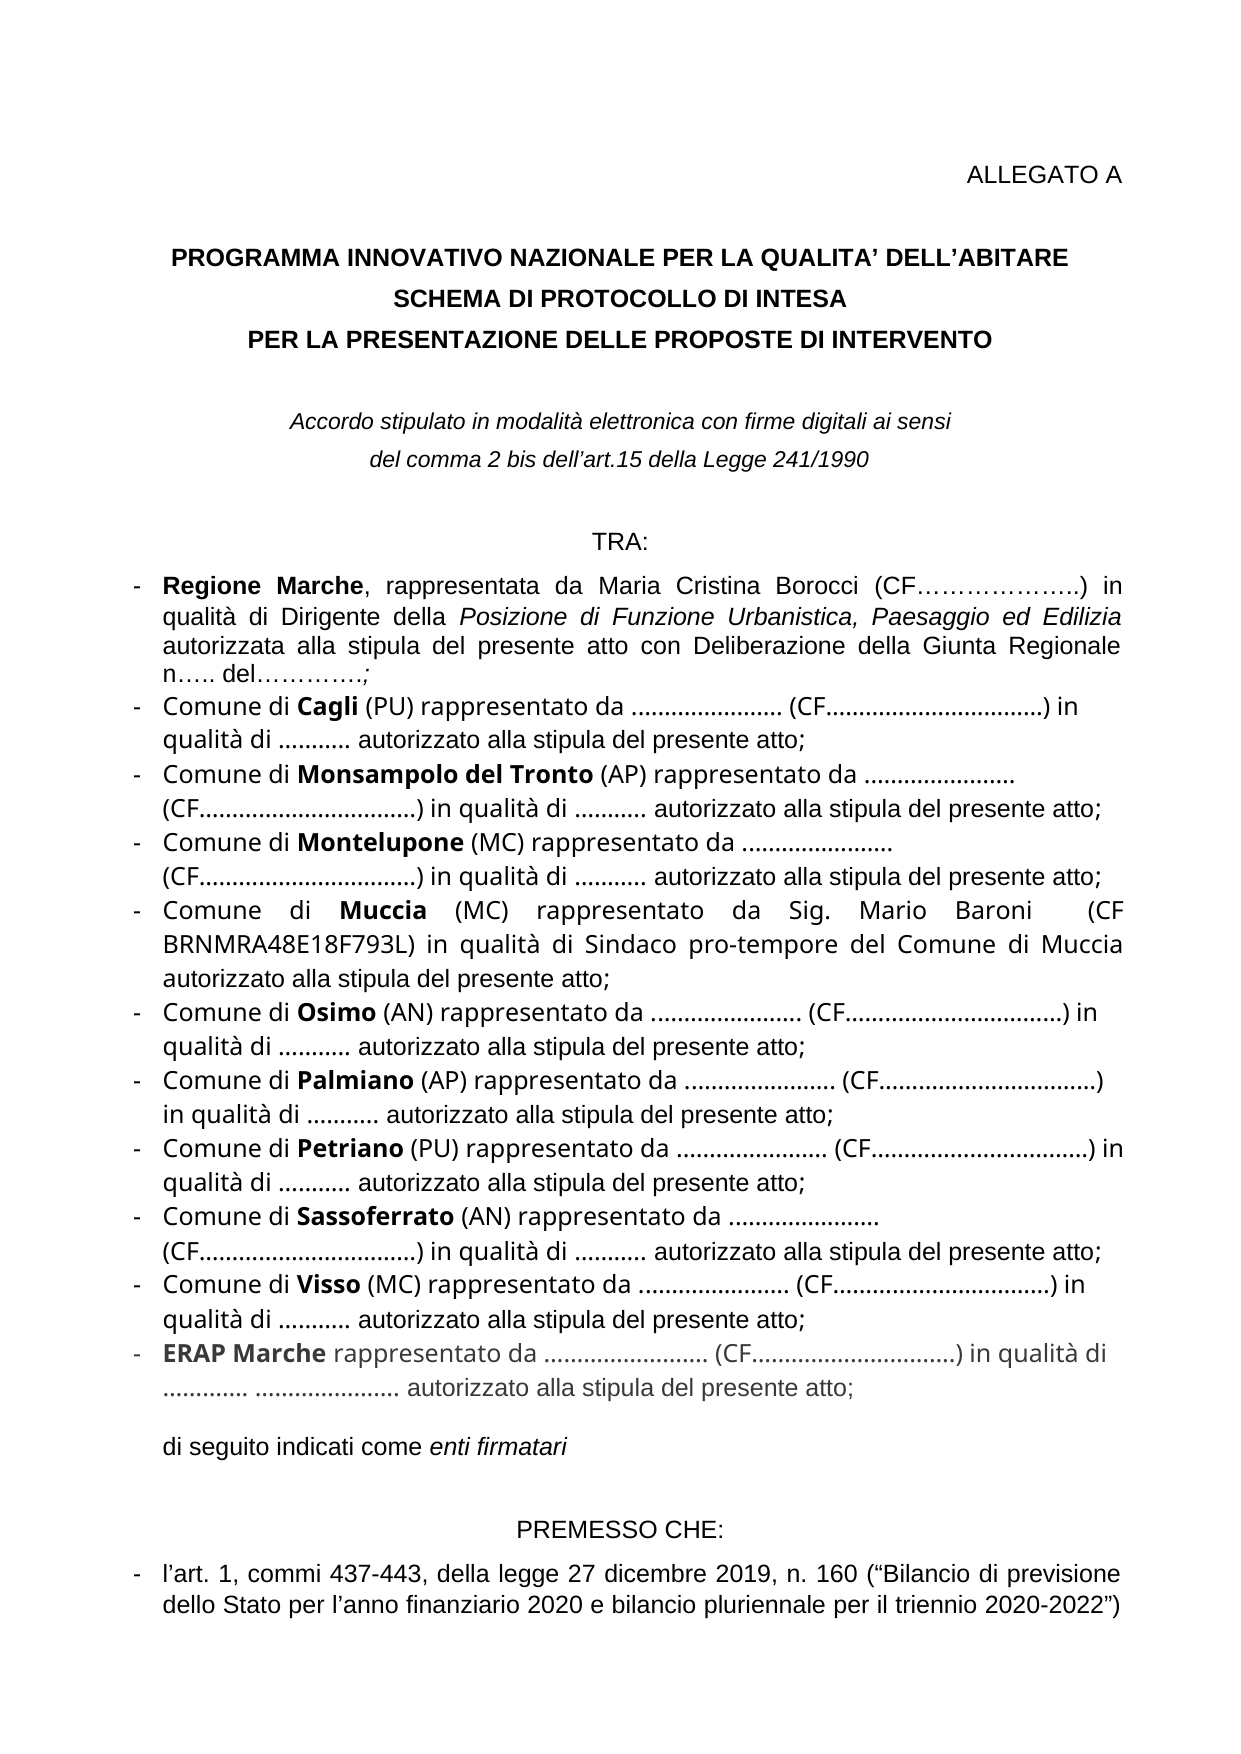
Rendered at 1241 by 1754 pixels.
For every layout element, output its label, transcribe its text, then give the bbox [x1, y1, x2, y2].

list Comune di Petriano (PU) rappresentato da .…………………. (CF……………………………) in qualità di ……….. autorizzato alla stipula del presente atto; [133, 1131, 1124, 1199]
text PROGRAMMA INNOVATIVO NAZIONALE PER LA QUALITA’ DELL’ABITARE [118, 243, 1122, 271]
list Comune di Palmiano (AP) rappresentato da .…………………. (CF……………………………) in qualità di ……….. autorizzato alla stipula del presente atto; [133, 1063, 1124, 1131]
text SCHEMA DI PROTOCOLLO DI INTESA [118, 284, 1122, 313]
list ERAP Marche rappresentato da ……………………. (CF………………………….) in qualità di …………. …………………. autorizzato alla stipula del presente atto; [133, 1335, 1123, 1403]
text TRA: [162, 527, 1078, 555]
list Comune di Osimo (AN) rappresentato da .…………………. (CF……………………………) in qualità di ……….. autorizzato alla stipula del presente atto; [133, 995, 1124, 1063]
text Accordo stipulato in modalità elettronica con firme digitali ai sensi [162, 408, 1078, 434]
list Comune di Sassoferrato (AN) rappresentato da .…………………. (CF……………………………) in qualità di ……….. autorizzato alla stipula del presente atto; [133, 1199, 1124, 1267]
list Comune di Cagli (PU) rappresentato da .…………………. (CF……………………………) in qualità di ……….. autorizzato alla stipula del presente atto; [133, 688, 1124, 756]
text PER LA PRESENTAZIONE DELLE PROPOSTE DI INTERVENTO [118, 325, 1122, 354]
list di seguito indicati come enti firmatari [162, 1432, 1122, 1461]
list Comune di Monsampolo del Tronto (AP) rappresentato da .…………………. (CF……………………………) in qualità di ……….. autorizzato alla stipula del presente atto; [133, 756, 1124, 824]
text PREMESSO CHE: [118, 1515, 1122, 1543]
list Regione Marche, rappresentata da Maria Cristina Borocci (CF………………..) in qualità di Dirigente della Posizione di Funzione Urbanistica, Paesaggio ed Edilizia autorizzata alla stipula del presente atto con Deliberazione della Giunta Regionale n….. del………….; [133, 568, 1123, 688]
list Comune di Montelupone (MC) rappresentato da .…………………. (CF……………………………) in qualità di ……….. autorizzato alla stipula del presente atto; [133, 824, 1124, 892]
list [133, 1556, 1123, 1619]
text ALLEGATO A [118, 160, 1122, 189]
list Comune di Visso (MC) rappresentato da .…………………. (CF……………………………) in qualità di ……….. autorizzato alla stipula del presente atto; [133, 1267, 1124, 1335]
list Comune di Muccia (MC) rappresentato da Sig. Mario Baroni (CF BRNMRA48E18F793L) in qualità di Sindaco pro-tempore del Comune di Muccia autorizzato alla stipula del presente atto; [133, 892, 1124, 995]
text del comma 2 bis dell’art.15 della Legge 241/1990 [162, 446, 1078, 473]
